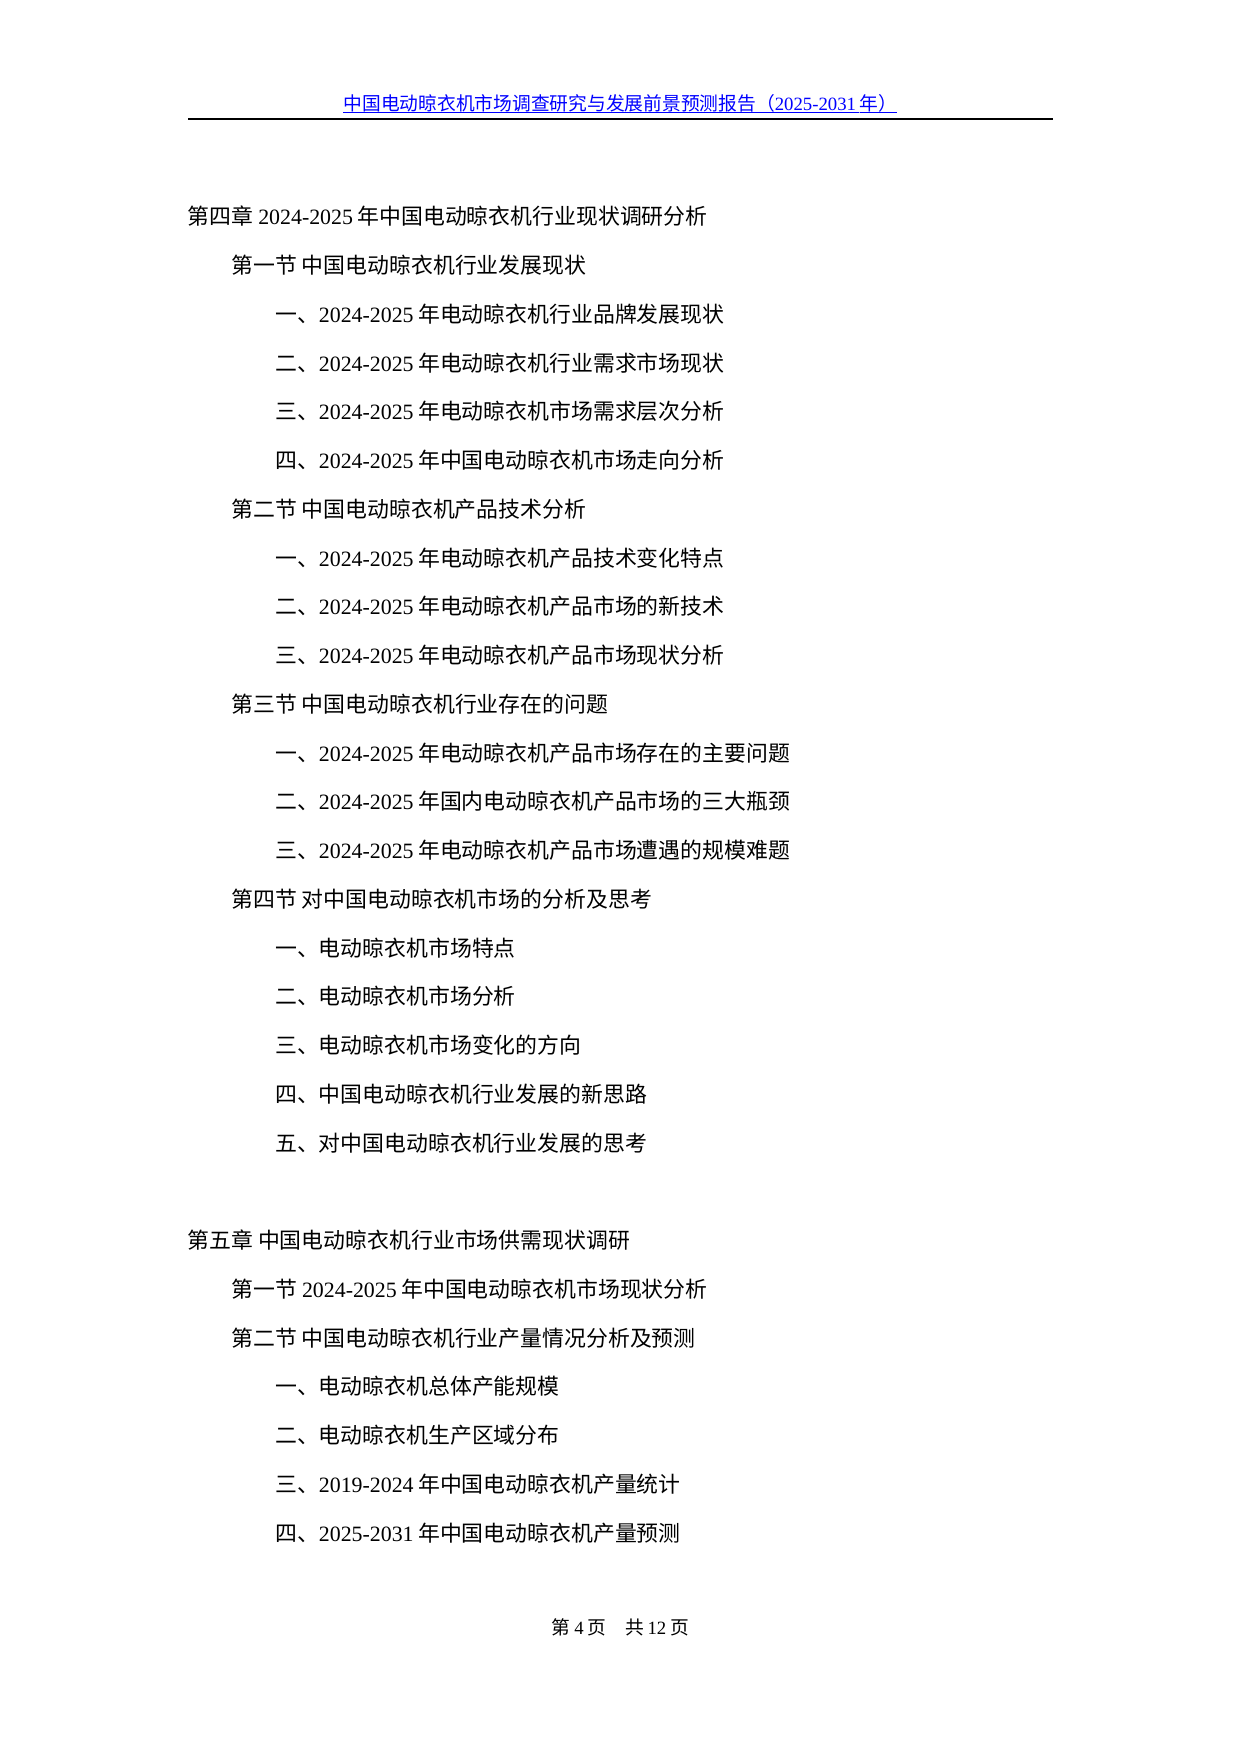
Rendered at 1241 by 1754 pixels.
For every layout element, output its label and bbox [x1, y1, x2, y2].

text [187, 150, 1053, 1548]
